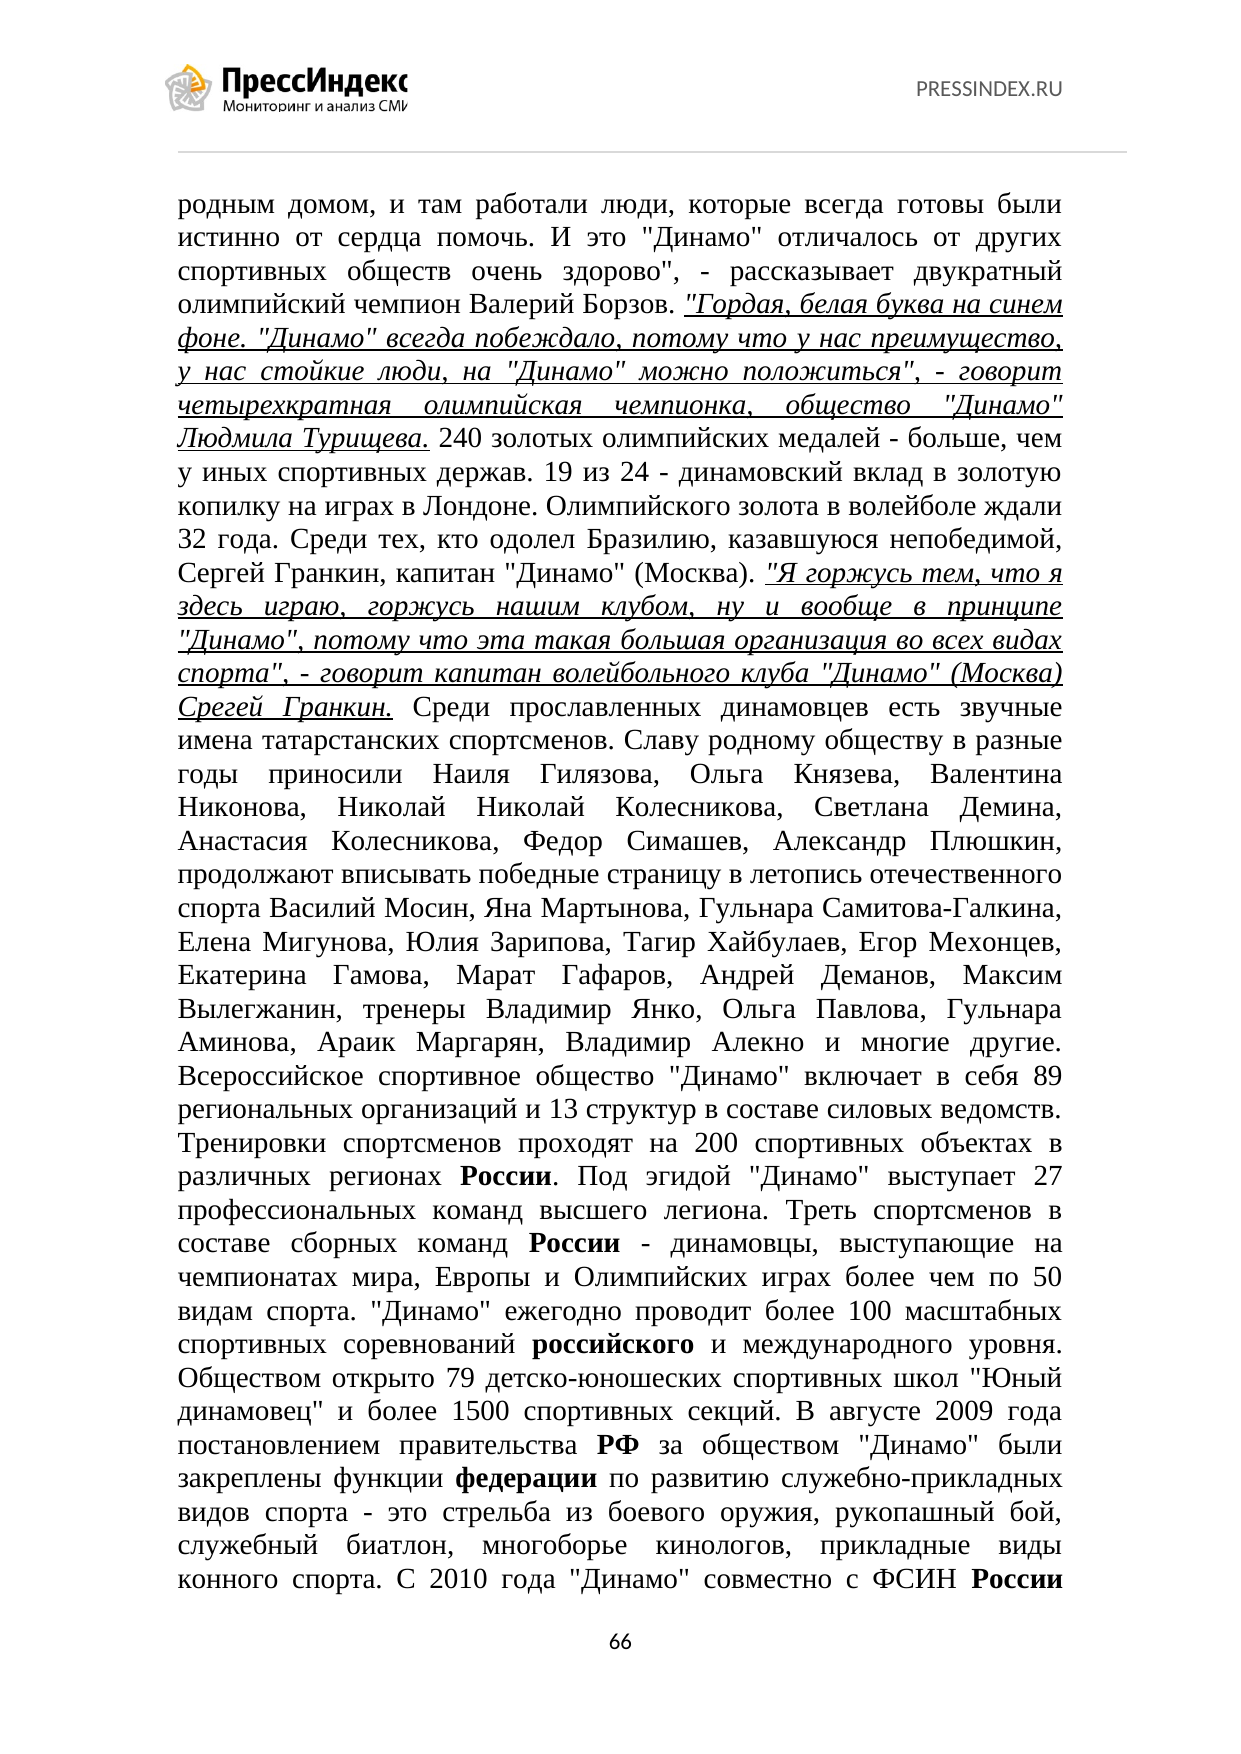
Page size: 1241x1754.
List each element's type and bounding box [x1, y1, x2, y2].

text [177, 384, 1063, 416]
picture [163, 64, 408, 111]
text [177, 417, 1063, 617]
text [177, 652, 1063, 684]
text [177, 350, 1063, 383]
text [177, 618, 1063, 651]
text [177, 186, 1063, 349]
text [177, 685, 1063, 1594]
